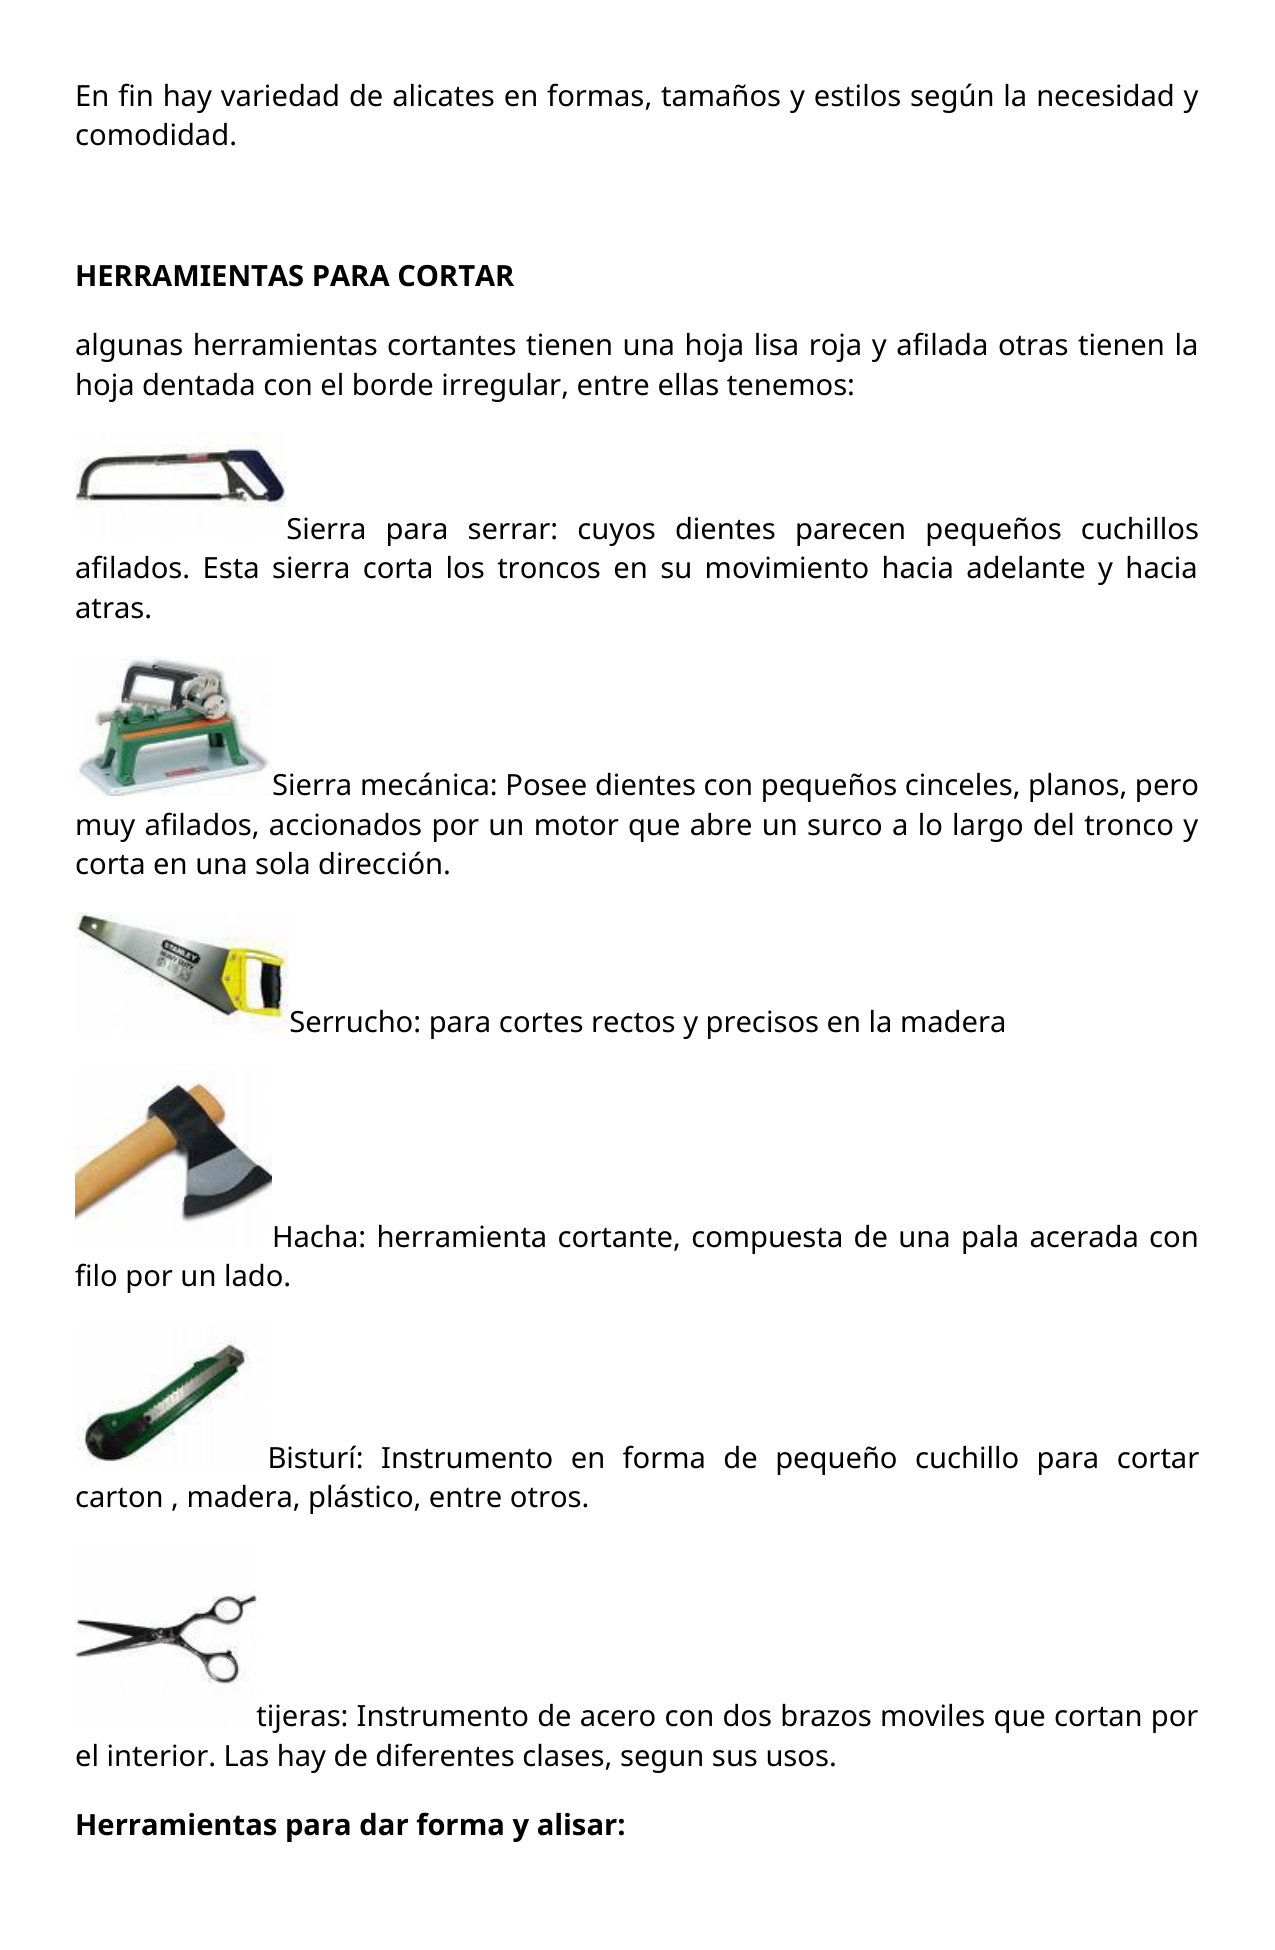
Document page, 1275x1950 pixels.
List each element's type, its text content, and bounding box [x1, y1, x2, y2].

picture [75, 656, 272, 796]
picture [75, 1545, 257, 1727]
text Hacha: herramienta cortante, compuesta de una pala acerada con filo por un lado. [75, 1070, 1200, 1295]
text Sierra para serrar: cuyos dientes parecen pequeños cuchillos afilados. Esta sierra corta los troncos en su movimiento hacia adelante y hacia atras. [75, 433, 1200, 627]
picture [75, 432, 286, 540]
text tijeras: Instrumento de acero con dos brazos moviles que cortan por el interior. Las hay de diferentes clases, segun sus usos. [75, 1546, 1200, 1775]
text algunas herramientas cortantes tienen una hoja lisa roja y afilada otras tienen la hoja dentada con el borde irregular, entre ellas tenemos: [75, 324, 1200, 404]
subtitle HERRAMIENTAS PARA CORTAR [75, 256, 1200, 295]
text Sierra mecánica: Posee dientes con pequeños cinceles, planos, pero muy afilados, accionados por un motor que abre un surco a lo largo del tronco y corta en una sola dirección. [75, 656, 1200, 883]
text En fin hay variedad de alicates en formas, tamaños y estilos según la necesidad y comodidad. [75, 75, 1200, 154]
picture [75, 1070, 272, 1247]
text Bisturí: Instrumento en forma de pequeño cuchillo para cortar carton , madera, plástico, entre otros. [75, 1324, 1200, 1516]
text Serrucho: para cortes rectos y precisos en la madera [75, 912, 1200, 1041]
subtitle Herramientas para dar forma y alisar: [75, 1804, 1200, 1844]
picture [75, 1324, 268, 1469]
picture [75, 912, 289, 1033]
